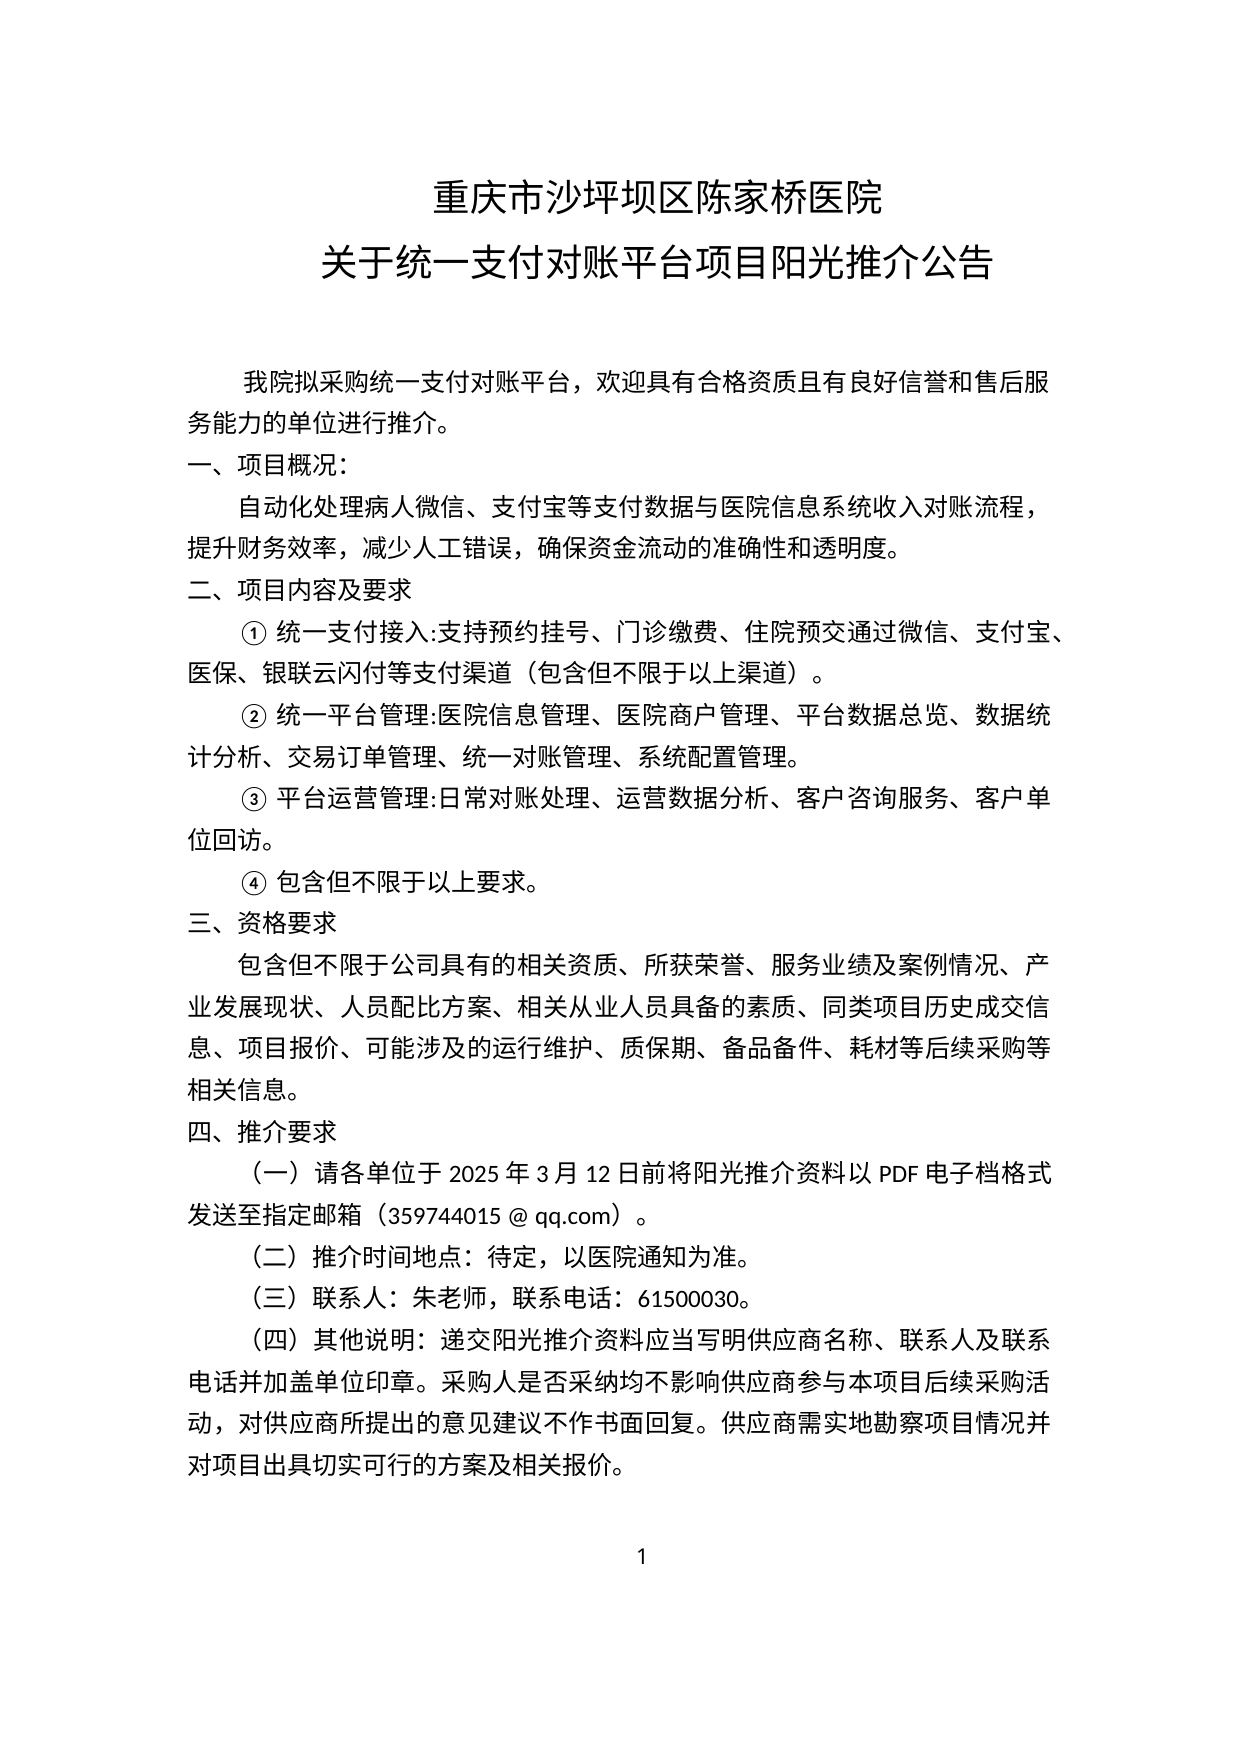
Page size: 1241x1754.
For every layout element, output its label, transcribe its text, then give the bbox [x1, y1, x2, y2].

text ④包含但不限于以上要求。 [187, 858, 1053, 899]
text 重庆市沙坪坝区陈家桥医院 [187, 163, 1053, 228]
text （三）联系人：朱老师，联系电话：61500030。 [187, 1274, 1053, 1316]
text 三、资格要求 [187, 899, 1053, 941]
list 一、项目概况： [187, 441, 1053, 483]
text （二）推介时间地点：待定，以医院通知为准。 [187, 1233, 1053, 1274]
text 关于统一支付对账平台项目阳光推介公告 [187, 228, 1053, 293]
text 自动化处理病人微信、支付宝等支付数据与医院信息系统收入对账流程，提升财务效率，减少人工错误，确保资金流动的准确性和透明度。 [187, 483, 1053, 566]
text 四、推介要求 [187, 1108, 1053, 1149]
text ③平台运营管理:日常对账处理、运营数据分析、客户咨询服务、客户单位回访。 [187, 774, 1053, 858]
text 包含但不限于公司具有的相关资质、所获荣誉、服务业绩及案例情况、产业发展现状、人员配比方案、相关从业人员具备的素质、同类项目历史成交信息、项目报价、可能涉及的运行维护、质保期、备品备件、耗材等后续采购等相关信息。 [187, 941, 1053, 1108]
text 我院拟采购统一支付对账平台，欢迎具有合格资质且有良好信誉和售后服务能力的单位进行推介。 [187, 358, 1053, 441]
text （四）其他说明：递交阳光推介资料应当写明供应商名称、联系人及联系电话并加盖单位印章。采购人是否采纳均不影响供应商参与本项目后续采购活动，对供应商所提出的意见建议不作书面回复。供应商需实地勘察项目情况并对项目出具切实可行的方案及相关报价。 [187, 1316, 1053, 1483]
text ②统一平台管理:医院信息管理、医院商户管理、平台数据总览、数据统计分析、交易订单管理、统一对账管理、系统配置管理。 [187, 691, 1053, 774]
text ①统一支付接入:支持预约挂号、门诊缴费、住院预交通过微信、支付宝、医保、银联云闪付等支付渠道（包含但不限于以上渠道）。 [187, 608, 1053, 691]
text （一）请各单位于2025年3月12日前将阳光推介资料以PDF电子档格式发送至指定邮箱（359744015 @ qq.com）。 [187, 1149, 1053, 1233]
text 二、项目内容及要求 [187, 566, 1053, 608]
